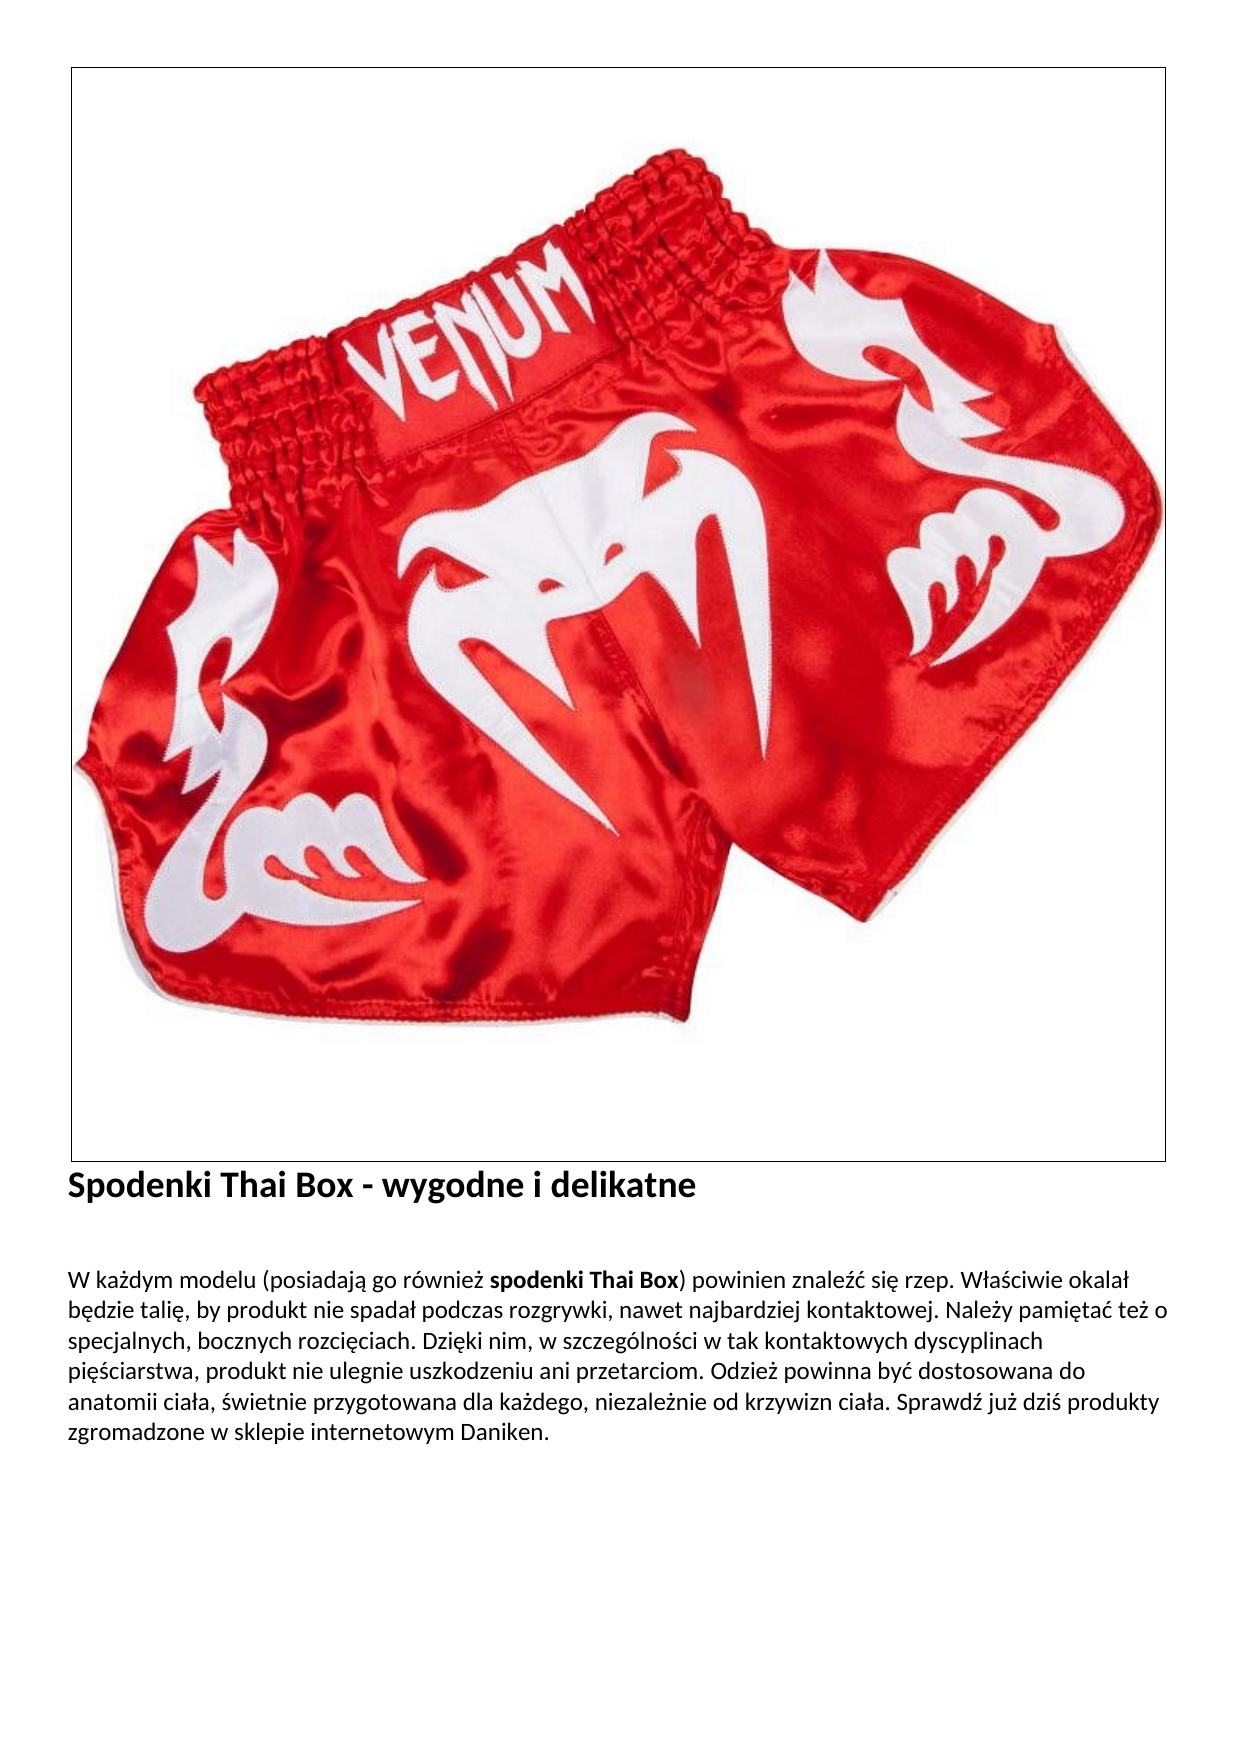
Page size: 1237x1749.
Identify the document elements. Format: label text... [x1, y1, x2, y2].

text Spodenki Thai Box - wygodne i delikatne [68, 1161, 1169, 1207]
picture [72, 68, 1165, 1161]
text W każdym modelu (posiadają go również spodenki Thai Box) powinien znaleźć się rzep. Właściwie okalał będzie talię, by produkt nie spadał podczas rozgrywki, nawet najbardziej kontaktowej. Należy pamiętać też o specjalnych, bocznych rozcięciach. Dzięki nim, w szczególności w tak kontaktowych dyscyplinach pięściarstwa, produkt nie ulegnie uszkodzeniu ani przetarciom. Odzież powinna być dostosowana do anatomii ciała, świetnie przygotowana dla każdego, niezależnie od krzywizn ciała. Sprawdź już dziś produkty zgromadzone w sklepie internetowym Daniken. [68, 1264, 1169, 1447]
